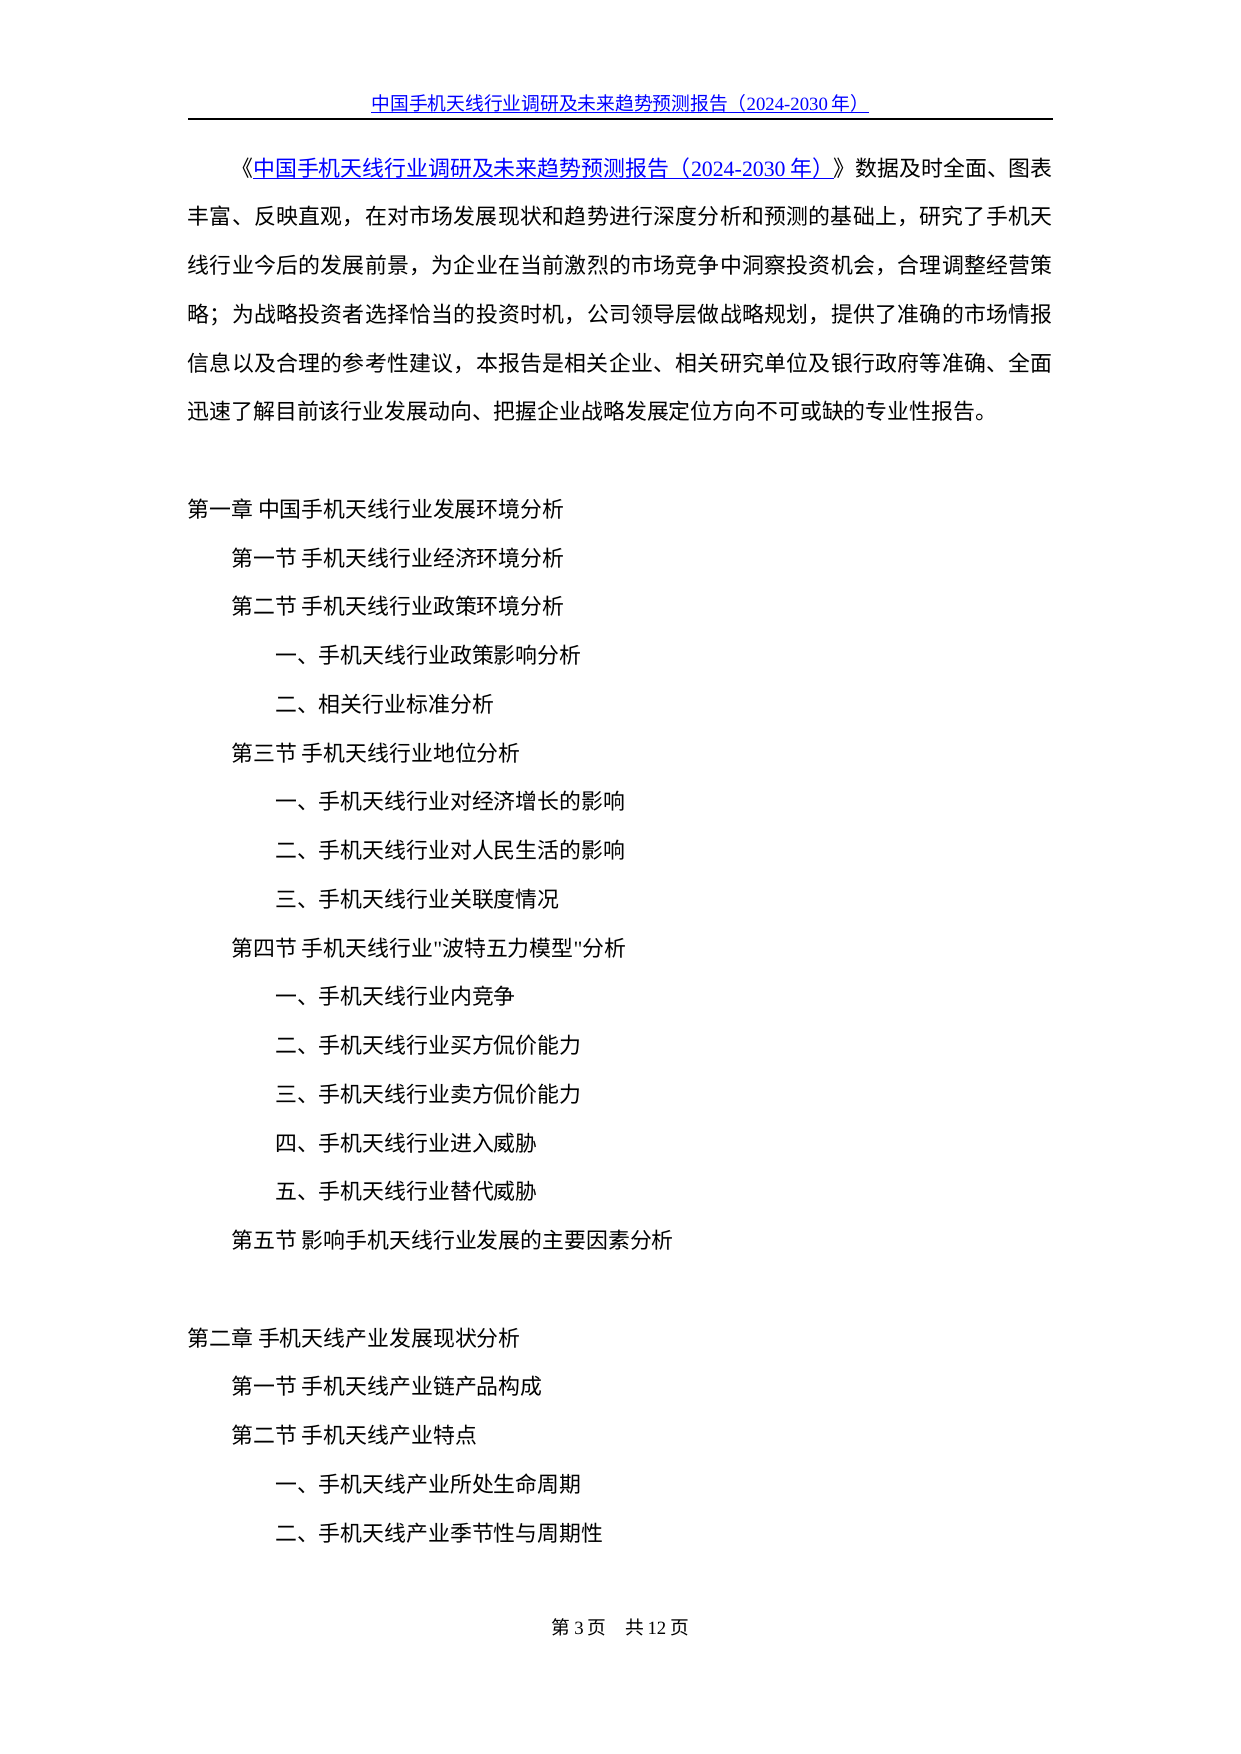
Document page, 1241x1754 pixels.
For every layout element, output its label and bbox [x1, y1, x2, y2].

text [187, 150, 1053, 1548]
